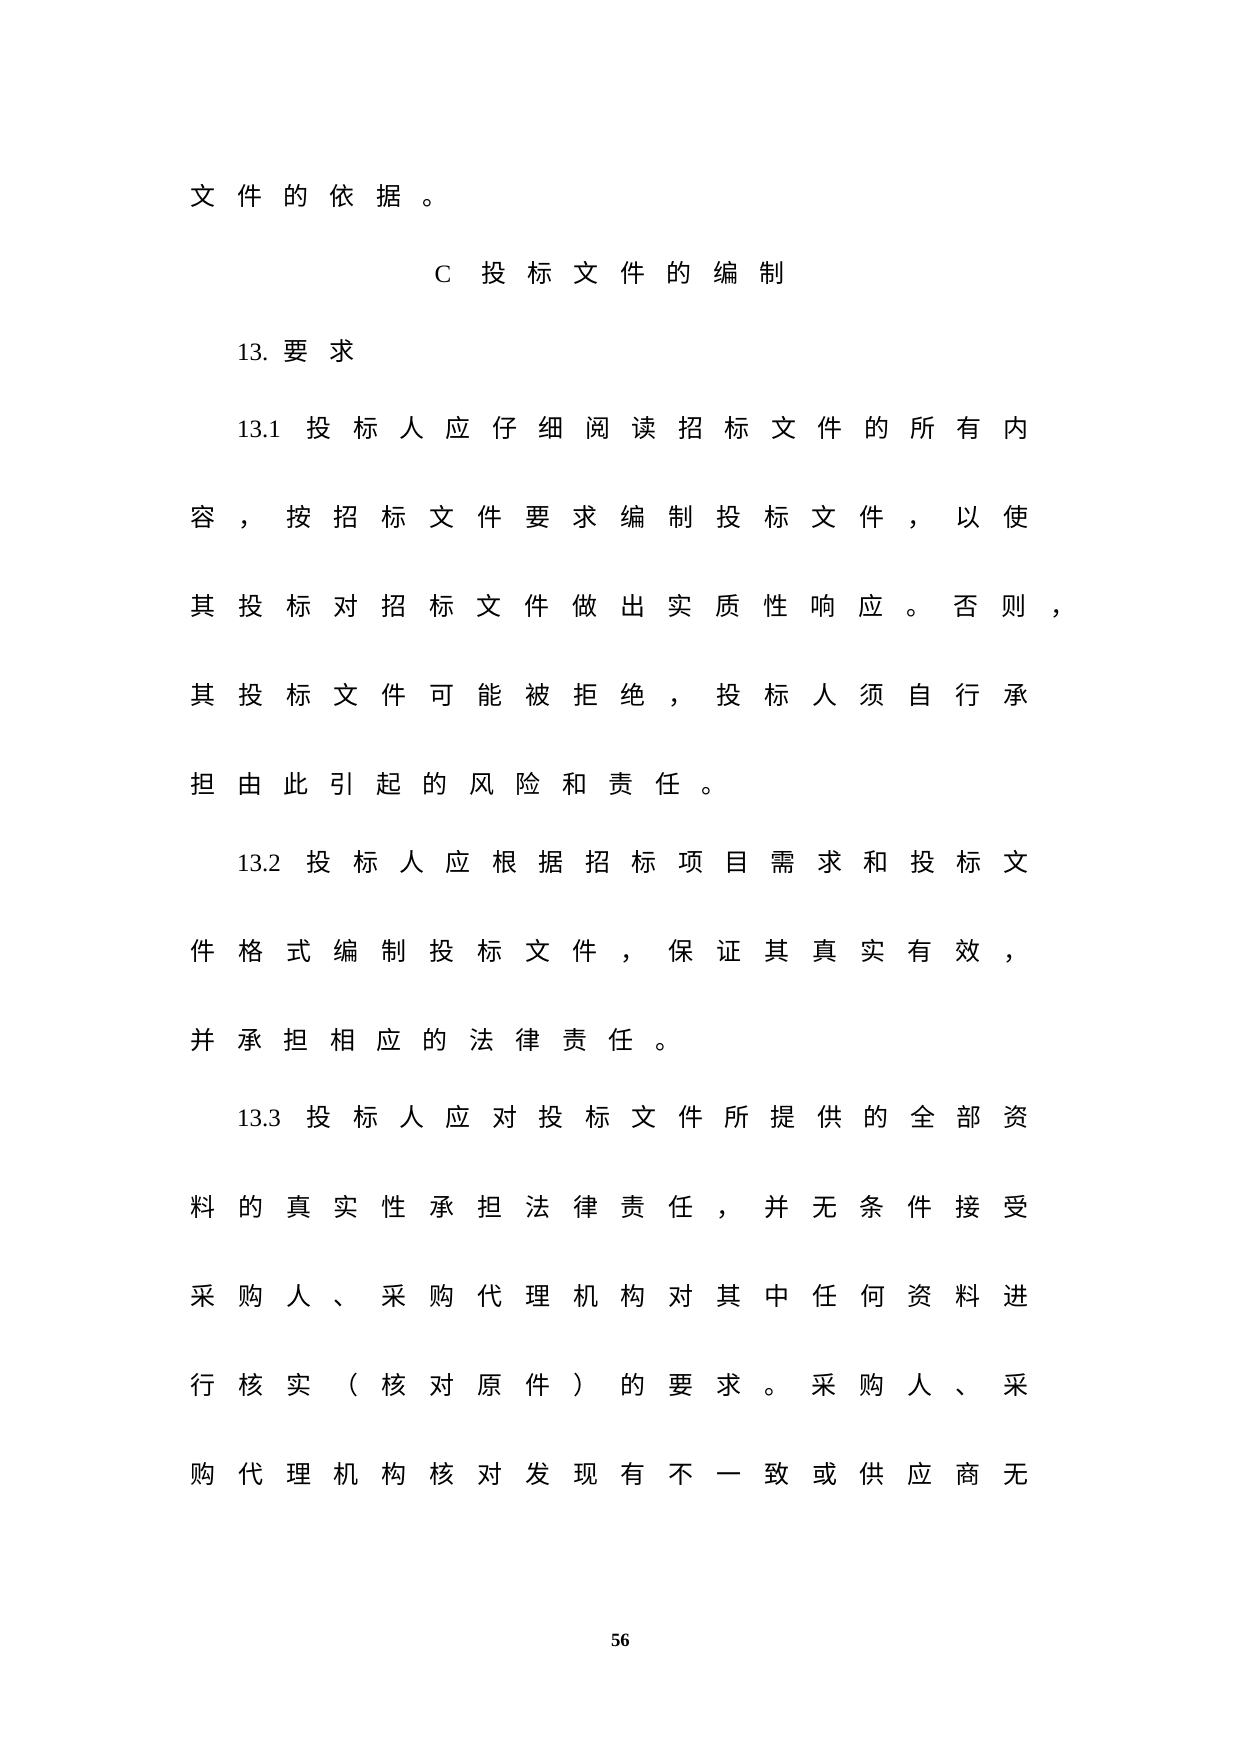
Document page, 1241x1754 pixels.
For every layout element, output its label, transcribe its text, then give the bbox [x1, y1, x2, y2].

text C 投标文件的编制 [190, 242, 1050, 301]
text 13. 要求 [190, 319, 1050, 379]
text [190, 164, 1050, 224]
text 13.1 投标人应仔细阅读招标文件的所有内容，按招标文件要求编制投标文件，以使其投标对招标文件做出实质性响应。否则，其投标文件可能被拒绝，投标人须自行承担由此引起的风险和责任。 [190, 397, 1050, 813]
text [190, 1086, 1050, 1502]
text 13.2 投标人应根据招标项目需求和投标文件格式编制投标文件，保证其真实有效，并承担相应的法律责任。 [190, 831, 1050, 1068]
